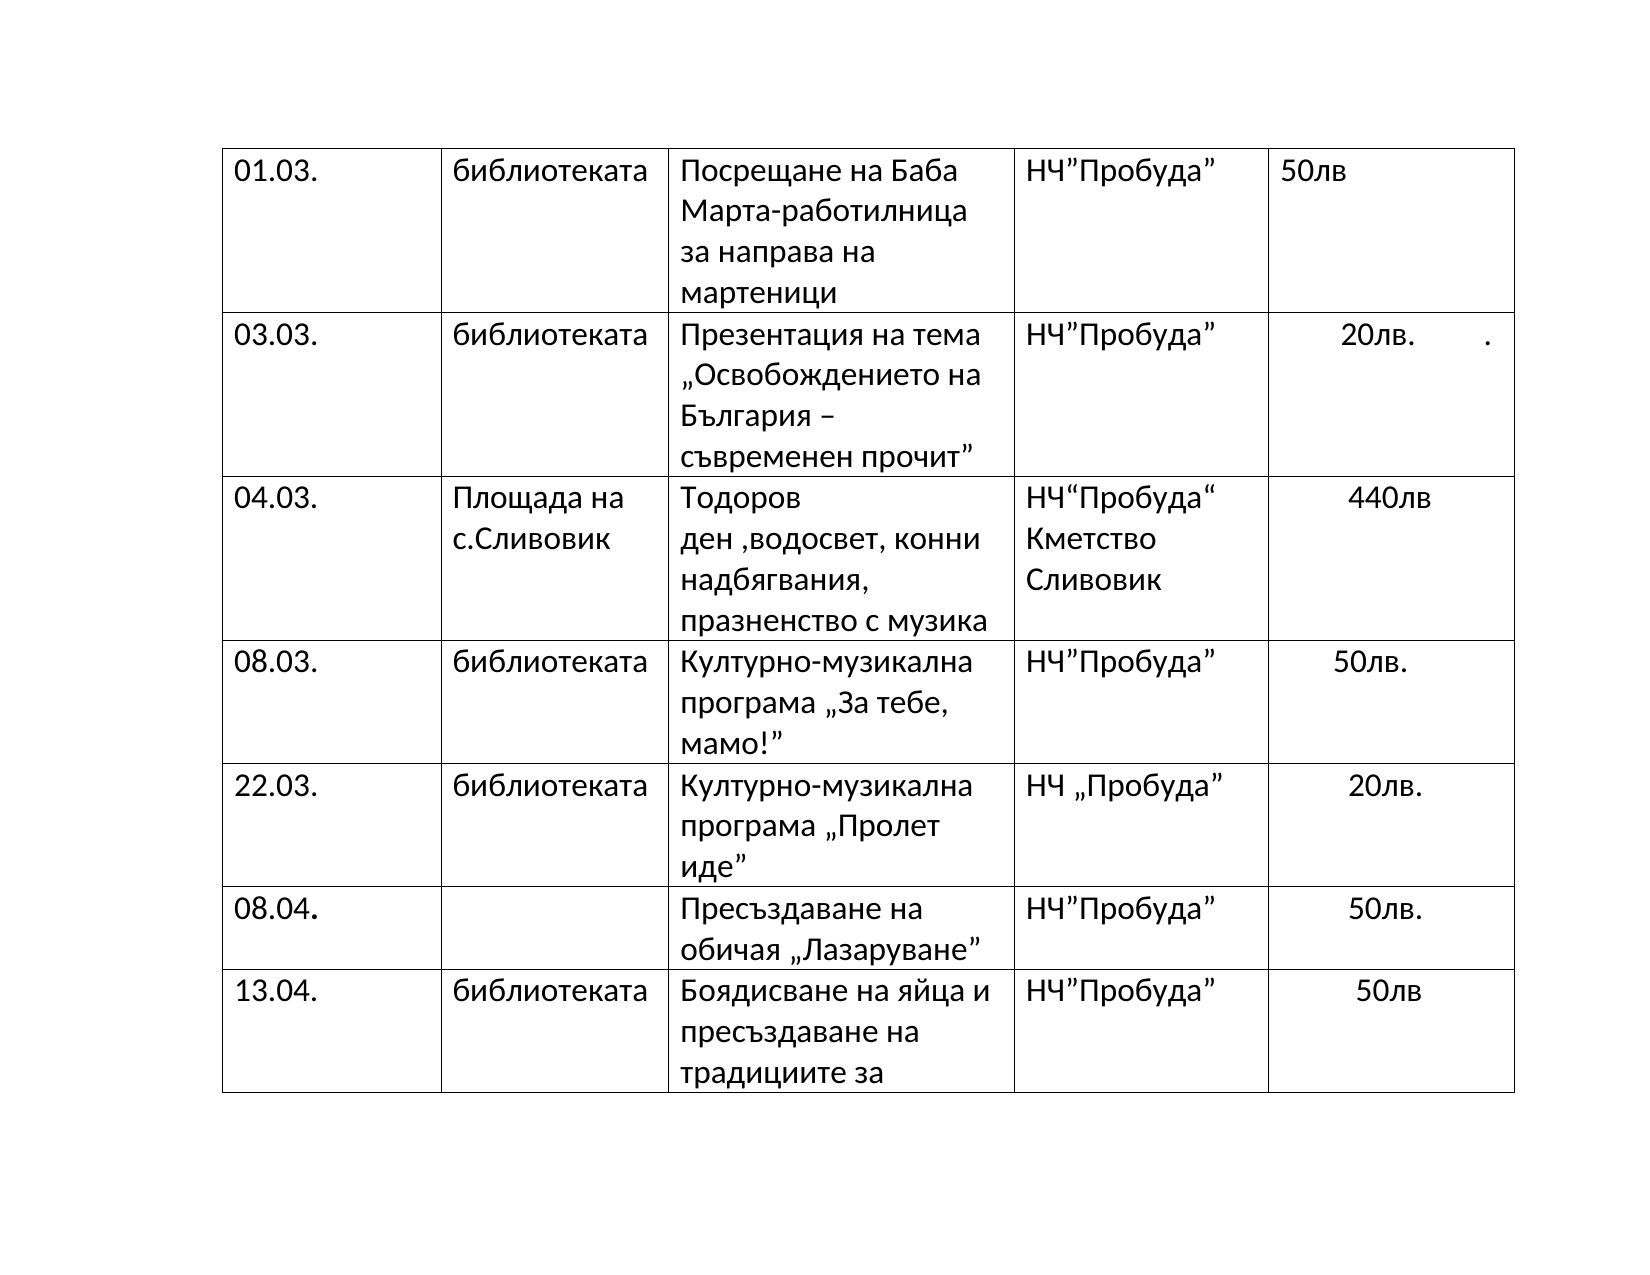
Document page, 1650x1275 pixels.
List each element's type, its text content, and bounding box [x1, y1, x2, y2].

table_cell 01.03. [223, 149, 441, 312]
table_cell 50лв [1269, 970, 1514, 1092]
table_cell [442, 887, 668, 968]
table_cell Площада на с.Сливовик [442, 477, 668, 639]
table_cell Тодоров ден ,водосвет, конни надбягвания, празненство с музика [669, 477, 1014, 639]
table_cell НЧ”Пробуда” [1015, 641, 1268, 763]
table_cell Посрещане на Баба Марта-работилница за направа на мартеници [669, 149, 1014, 312]
table_cell 20лв. [1269, 764, 1514, 886]
table_cell 03.03. [223, 313, 441, 476]
table_cell библиотеката [442, 313, 668, 476]
table_cell 50лв [1269, 149, 1514, 312]
table_cell 20лв. . [1269, 313, 1514, 476]
table_cell библиотеката [442, 970, 668, 1092]
table_cell НЧ”Пробуда” [1015, 970, 1268, 1092]
table_cell Презентация на тема „Освобождението на България –съвременен прочит” [669, 313, 1014, 476]
table_cell 440лв [1269, 477, 1514, 639]
table_cell 04.03. [223, 477, 441, 639]
table_cell 50лв. [1269, 641, 1514, 763]
table_cell Културно-музикална програма „За тебе, мамо!” [669, 641, 1014, 763]
table_cell НЧ”Пробуда” [1015, 313, 1268, 476]
table_cell НЧ”Пробуда” [1015, 887, 1268, 968]
table_cell Пресъздаване на обичая „Лазаруване” [669, 887, 1014, 968]
table_cell 08.04. [223, 887, 441, 968]
table_cell библиотеката [442, 764, 668, 886]
table_cell Културно-музикална програма „Пролет иде” [669, 764, 1014, 886]
table_cell 50лв. [1269, 887, 1514, 968]
table_cell 13.04. [223, 970, 441, 1092]
table_cell библиотеката [442, 641, 668, 763]
table_cell 22.03. [223, 764, 441, 886]
table_cell НЧ „Пробуда” [1015, 764, 1268, 886]
table_cell НЧ“Пробуда“ Кметство Сливовик [1015, 477, 1268, 639]
table_cell НЧ”Пробуда” [1015, 149, 1268, 312]
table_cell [669, 970, 1014, 1092]
table_cell 08.03. [223, 641, 441, 763]
table_cell библиотеката [442, 149, 668, 312]
